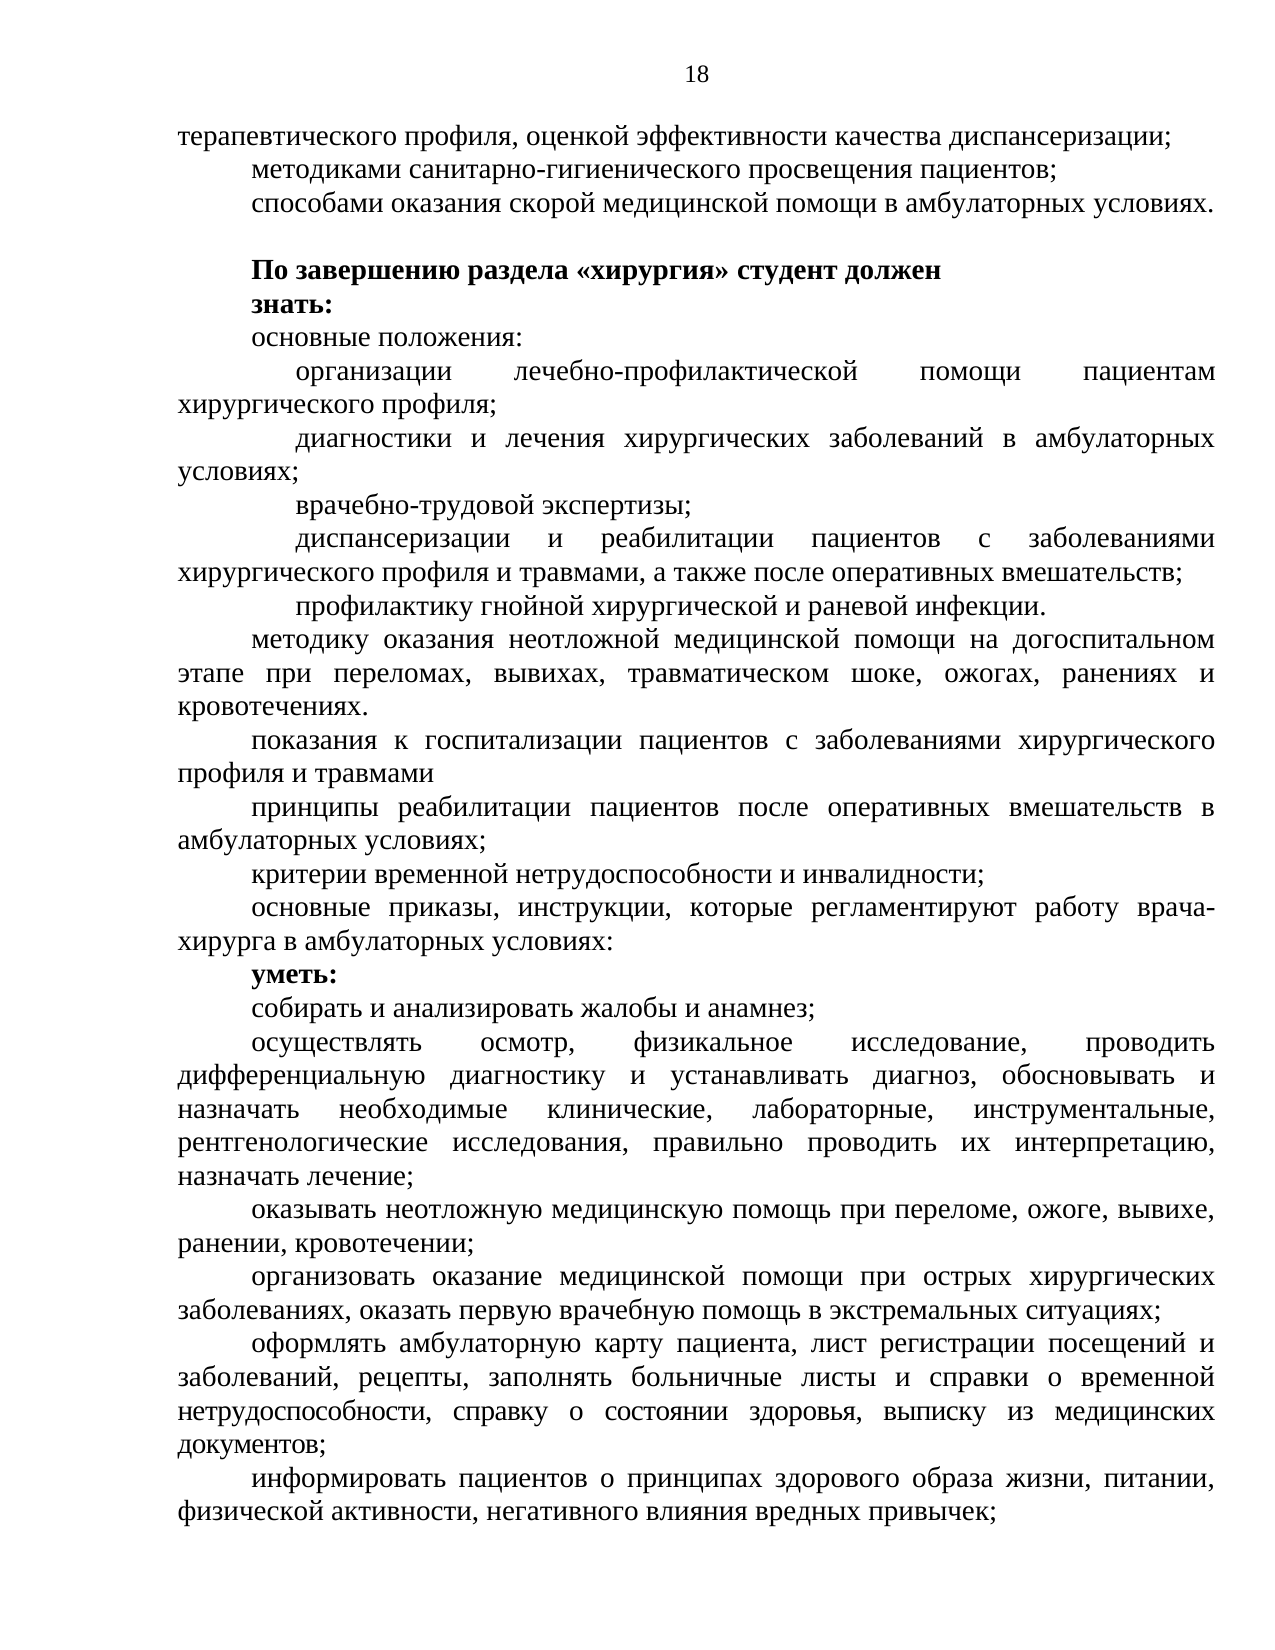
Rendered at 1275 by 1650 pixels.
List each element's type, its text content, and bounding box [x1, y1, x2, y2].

text уметь: [177, 957, 1216, 990]
text оказывать неотложную медицинскую помощь при переломе, ожоге, вывихе, ранении, кровотечении; [177, 1191, 1216, 1258]
text организовать оказание медицинской помощи при острых хирургических заболеваниях, оказать первую врачебную помощь в экстремальных ситуациях; [177, 1258, 1216, 1326]
text профилактику гнойной хирургической и раневой инфекции. [177, 588, 1216, 621]
text По завершению раздела «хирургия» студент должен [177, 252, 1216, 286]
text основные положения: [177, 319, 1216, 353]
text знать: [177, 286, 1216, 319]
text критерии временной нетрудоспособности и инвалидности; [177, 856, 1216, 889]
text организации лечебно-профилактической помощи пациентам хирургического профиля; [177, 353, 1216, 420]
text принципы реабилитации пациентов после оперативных вмешательств в амбулаторных условиях; [177, 789, 1216, 856]
text диспансеризации и реабилитации пациентов с заболеваниями хирургического профиля и травмами, а также после оперативных вмешательств; [177, 521, 1216, 588]
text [177, 118, 1216, 152]
text информировать пациентов о принципах здорового образа жизни, питании, физической активности, негативного влияния вредных привычек; [177, 1460, 1216, 1527]
text методику оказания неотложной медицинской помощи на догоспитальном этапе при переломах, вывихах, травматическом шоке, ожогах, ранениях и кровотечениях. [177, 621, 1216, 722]
text основные приказы, инструкции, которые регламентируют работу врача-хирурга в амбулаторных условиях: [177, 889, 1216, 957]
text собирать и анализировать жалобы и анамнез; [177, 990, 1216, 1024]
text методиками санитарно-гигиенического просвещения пациентов; [177, 152, 1216, 185]
text способами оказания скорой медицинской помощи в амбулаторных условиях. [177, 185, 1216, 219]
text врачебно-трудовой экспертизы; [177, 487, 1216, 521]
text диагностики и лечения хирургических заболеваний в амбулаторных условиях; [177, 420, 1216, 487]
text осуществлять осмотр, физикальное исследование, проводить дифференциальную диагностику и устанавливать диагноз, обосновывать и назначать необходимые клинические, лабораторные, инструментальные, рентгенологические исследования, правильно проводить их интерпретацию, назначать лечение; [177, 1024, 1216, 1191]
text оформлять амбулаторную карту пациента, лист регистрации посещений и заболеваний, рецепты, заполнять больничные листы и справки о временной нетрудоспособности, справку о состоянии здоровья, выписку из медицинских документов; [177, 1326, 1216, 1460]
text показания к госпитализации пациентов с заболеваниями хирургического профиля и травмами [177, 722, 1216, 789]
